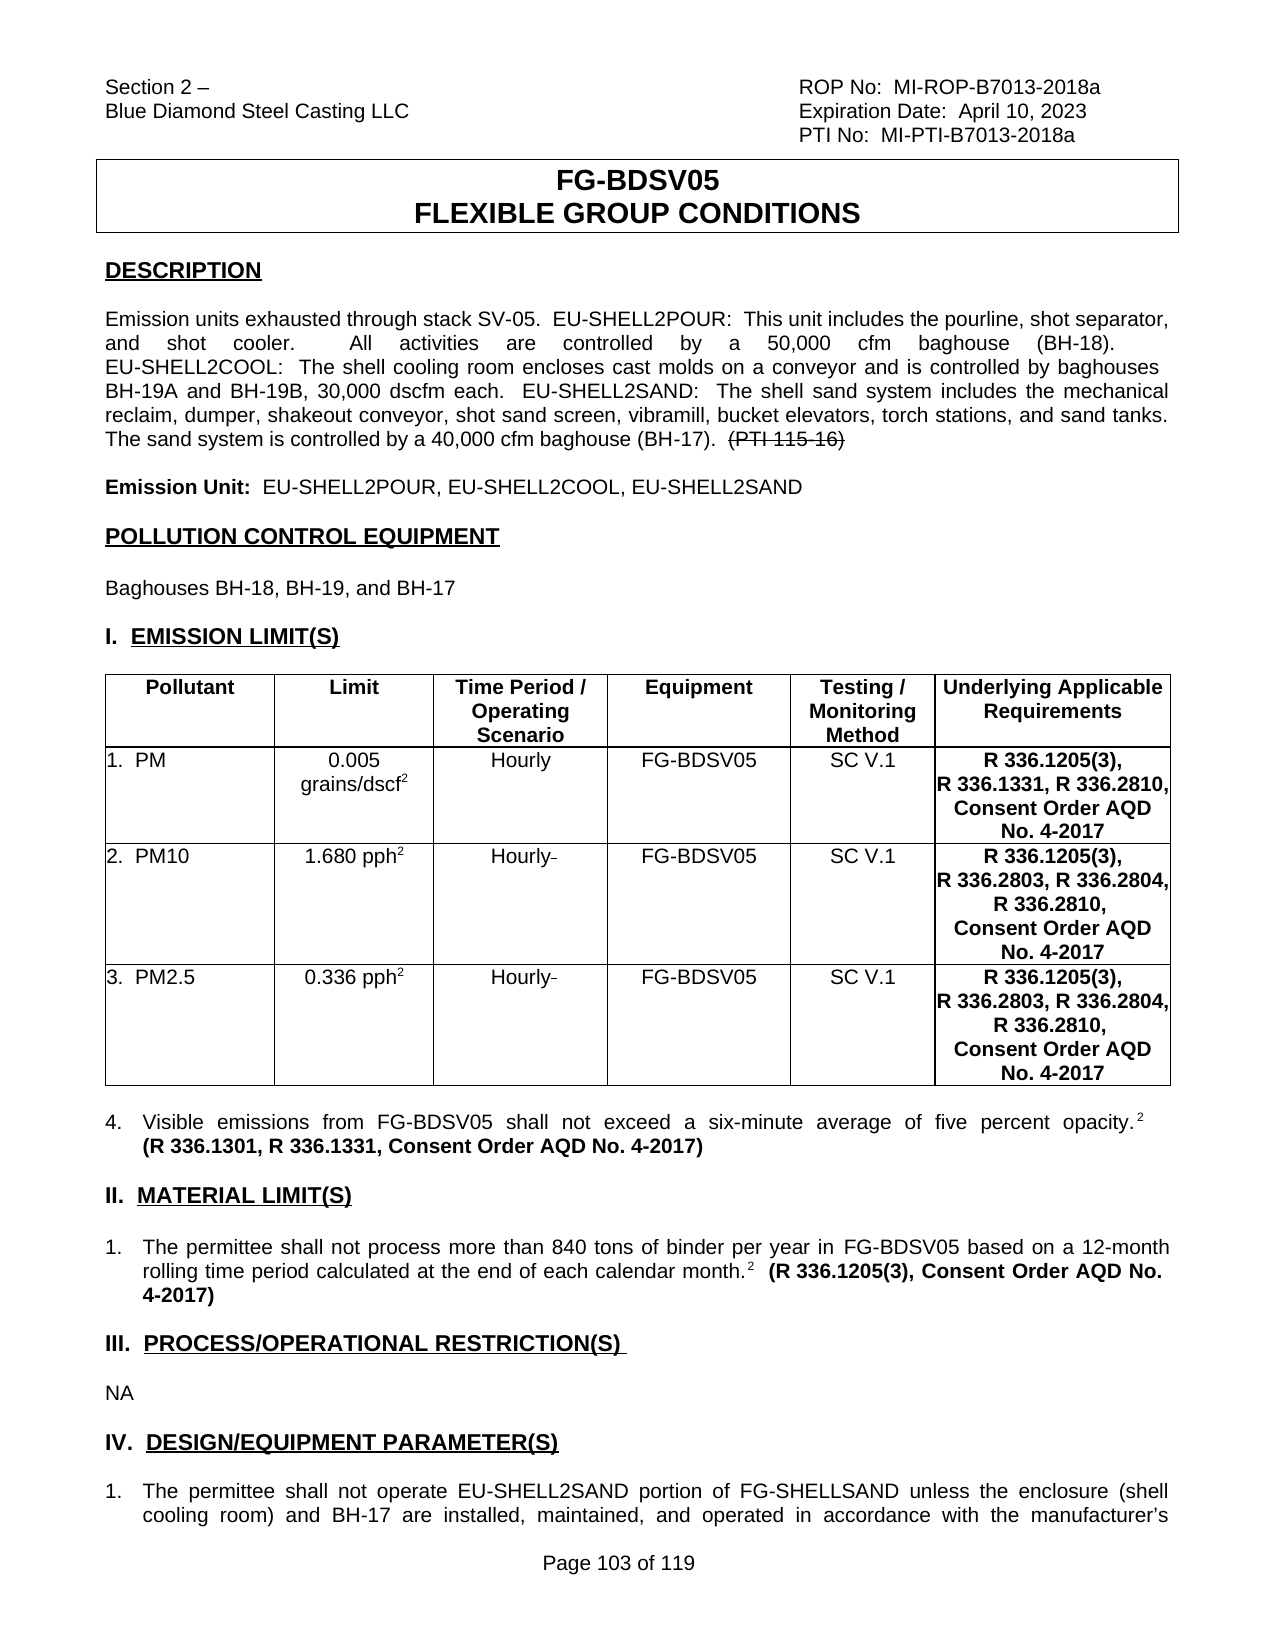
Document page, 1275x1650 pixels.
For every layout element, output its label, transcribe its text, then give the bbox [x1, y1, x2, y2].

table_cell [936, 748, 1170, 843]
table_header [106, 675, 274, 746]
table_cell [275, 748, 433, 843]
subtitle FG-BDSV05 [97, 160, 1178, 193]
text 1. The permittee shall not process more than 840 tons of binder per year in FG-BDSV05 based on a 12-month rolling time period calculated at the end of each calendar month.2 (R 336.1205(3), Consent Order AQD No. 4-2017) [105, 1234, 1170, 1306]
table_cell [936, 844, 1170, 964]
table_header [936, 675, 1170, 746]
text Emission units exhausted through stack SV-05. EU-SHELL2POUR: This unit includes the pourline, shot separator, and shot cooler. All activities are controlled by a 50,000 cfm baghouse (BH-18). EU-SHELL2COOL: The shell cooling room encloses cast molds on a conveyor and is controlled by baghouses BH-19A and BH-19B, 30,000 dscfm each. EU-SHELL2SAND: The shell sand system includes the mechanical reclaim, dumper, shakeout conveyor, shot sand screen, vibramill, bucket elevators, torch stations, and sand tanks. The sand system is controlled by a 40,000 cfm baghouse (BH-17). (PTI 115-16) [105, 307, 1170, 451]
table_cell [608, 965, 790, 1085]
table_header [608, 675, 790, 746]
text Baghouses BH-18, BH-19, and BH-17 [105, 575, 1170, 599]
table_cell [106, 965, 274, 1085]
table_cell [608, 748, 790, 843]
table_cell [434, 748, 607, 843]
text FLEXIBLE GROUP CONDITIONS [97, 193, 1178, 232]
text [105, 1479, 1170, 1527]
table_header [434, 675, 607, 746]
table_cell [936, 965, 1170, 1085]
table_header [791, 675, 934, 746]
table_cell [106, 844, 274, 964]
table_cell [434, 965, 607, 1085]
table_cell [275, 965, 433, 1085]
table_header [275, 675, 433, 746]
text NA [105, 1381, 1170, 1405]
text II. MATERIAL LIMIT(S) [105, 1182, 1170, 1208]
text 4. Visible emissions from FG-BDSV05 shall not exceed a six-minute average of five percent opacity.2 (R 336.1301, R 336.1331, Consent Order AQD No. 4-2017) [105, 1110, 1170, 1158]
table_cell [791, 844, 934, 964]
text I. EMISSION LIMIT(S) [105, 623, 1170, 649]
text III. PROCESS/OPERATIONAL RESTRICTION(S) [105, 1330, 1170, 1357]
text IV. DESIGN/EQUIPMENT PARAMETER(S) [105, 1429, 1170, 1455]
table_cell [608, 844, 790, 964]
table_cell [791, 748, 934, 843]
text DESCRIPTION [105, 257, 1170, 283]
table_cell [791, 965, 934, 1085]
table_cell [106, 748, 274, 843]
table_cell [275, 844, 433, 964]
text Emission Unit: EU-SHELL2POUR, EU-SHELL2COOL, EU-SHELL2SAND [105, 475, 1170, 499]
text POLLUTION CONTROL EQUIPMENT [105, 523, 1170, 549]
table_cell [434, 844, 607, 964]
